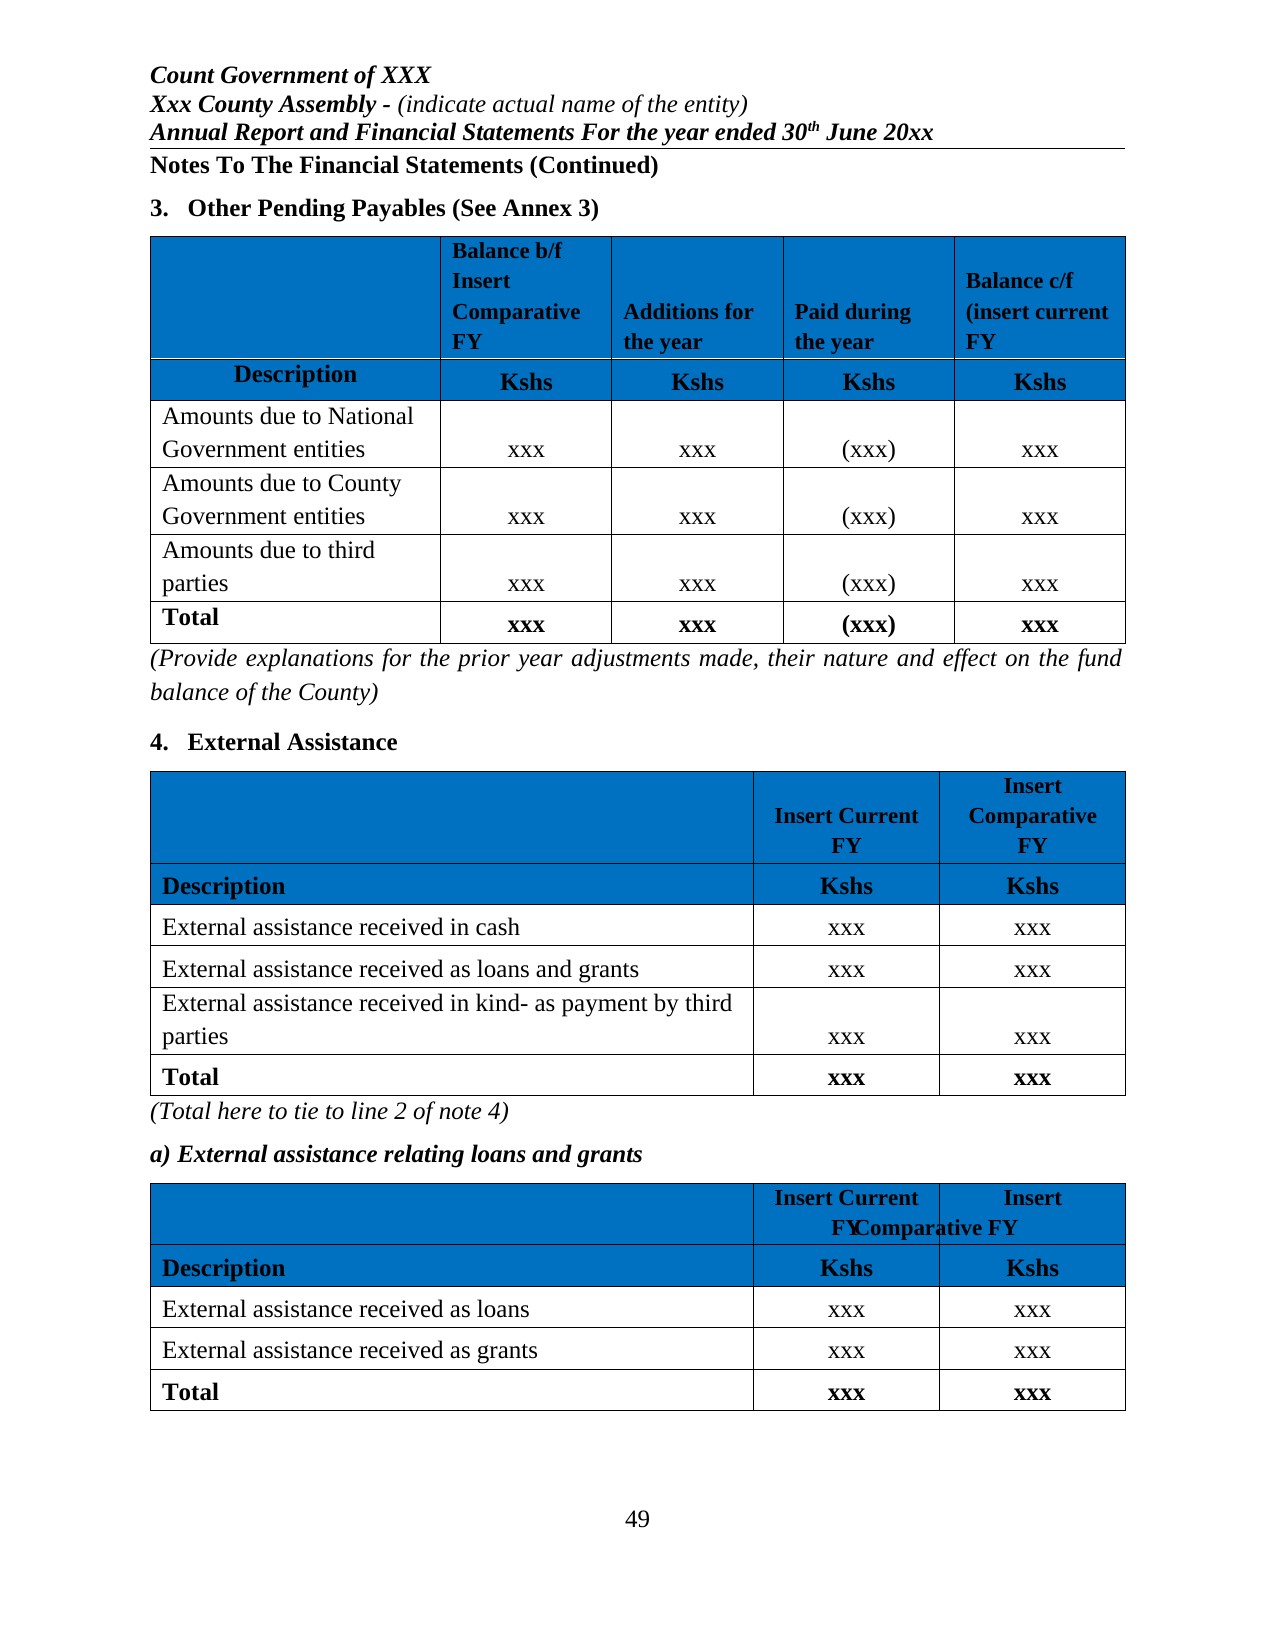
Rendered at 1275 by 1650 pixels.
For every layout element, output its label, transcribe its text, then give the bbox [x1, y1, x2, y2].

table_cell xxx [612, 468, 783, 534]
table_header Balance c/f (insert current FY [955, 237, 1125, 358]
table_cell Description [151, 360, 440, 400]
subtitle Other Pending Payables (See Annex 3) [150, 193, 1125, 222]
text a) External assistance relating loans and grants [150, 1139, 1125, 1168]
table_cell xxx [940, 1328, 1125, 1368]
text (Provide explanations for the prior year adjustments made, their nature and effect on the fund balance of the County) [150, 644, 1125, 705]
table_cell Kshs [940, 864, 1125, 904]
table_cell xxx [441, 401, 611, 467]
table_cell xxx [754, 1370, 939, 1410]
table_cell (xxx) [784, 602, 954, 642]
table_cell xxx [955, 468, 1125, 534]
table_cell xxx [955, 401, 1125, 467]
table_cell Kshs [784, 360, 954, 400]
table_cell External assistance received in kind- as payment by third parties [151, 988, 753, 1054]
text (Total here to tie to line 2 of note 4) [150, 1096, 1125, 1125]
table_header Insert Current FY [754, 772, 939, 863]
table_cell xxx [441, 468, 611, 534]
table_cell xxx [754, 1287, 939, 1327]
table_cell Kshs [612, 360, 783, 400]
table_header Insert Comparative FY [940, 1184, 1125, 1244]
table_cell Amounts due to County Government entities [151, 468, 440, 534]
table_cell xxx [441, 602, 611, 642]
table_cell xxx [940, 1287, 1125, 1327]
table_cell xxx [940, 988, 1125, 1054]
table_cell xxx [940, 1370, 1125, 1410]
table_header Paid during the year [784, 237, 954, 358]
table_cell Total [151, 1055, 753, 1095]
table_cell External assistance received as grants [151, 1328, 753, 1368]
table_cell xxx [940, 1055, 1125, 1095]
table_header [151, 237, 440, 358]
table_header Insert Current FY [754, 1184, 939, 1244]
table_cell xxx [940, 946, 1125, 987]
table_cell xxx [754, 1328, 939, 1368]
table_cell xxx [612, 602, 783, 642]
table_cell Kshs [940, 1245, 1125, 1286]
table_header [151, 1184, 753, 1244]
table_cell External assistance received as loans and grants [151, 946, 753, 987]
table_header Balance b/f Insert Comparative FY [441, 237, 611, 358]
table_header [151, 772, 753, 863]
table_cell Amounts due to National Government entities [151, 401, 440, 467]
table_header Insert Comparative FY [940, 772, 1125, 863]
table_cell Description [151, 864, 753, 904]
table_cell Total [151, 1370, 753, 1410]
subtitle External Assistance [150, 727, 1125, 756]
table_cell xxx [754, 988, 939, 1054]
table_cell Amounts due to third parties [151, 535, 440, 601]
table_cell Kshs [754, 1245, 939, 1286]
table_cell Kshs [955, 360, 1125, 400]
table_header Additions for the year [612, 237, 783, 358]
table_cell External assistance received in cash [151, 905, 753, 945]
text Notes To The Financial Statements (Continued) [150, 150, 1125, 179]
table_cell xxx [441, 535, 611, 601]
table_cell xxx [940, 905, 1125, 945]
table_cell Description [151, 1245, 753, 1286]
table_cell (xxx) [784, 535, 954, 601]
table_cell xxx [754, 1055, 939, 1095]
table_cell Kshs [441, 360, 611, 400]
table_cell (xxx) [784, 401, 954, 467]
table_cell (xxx) [784, 468, 954, 534]
table_cell xxx [612, 401, 783, 467]
table_cell xxx [955, 602, 1125, 642]
table_cell Total [151, 602, 440, 642]
table_cell Kshs [754, 864, 939, 904]
table_cell xxx [754, 905, 939, 945]
table_cell xxx [955, 535, 1125, 601]
table_cell xxx [612, 535, 783, 601]
table_cell External assistance received as loans [151, 1287, 753, 1327]
table_cell xxx [754, 946, 939, 987]
